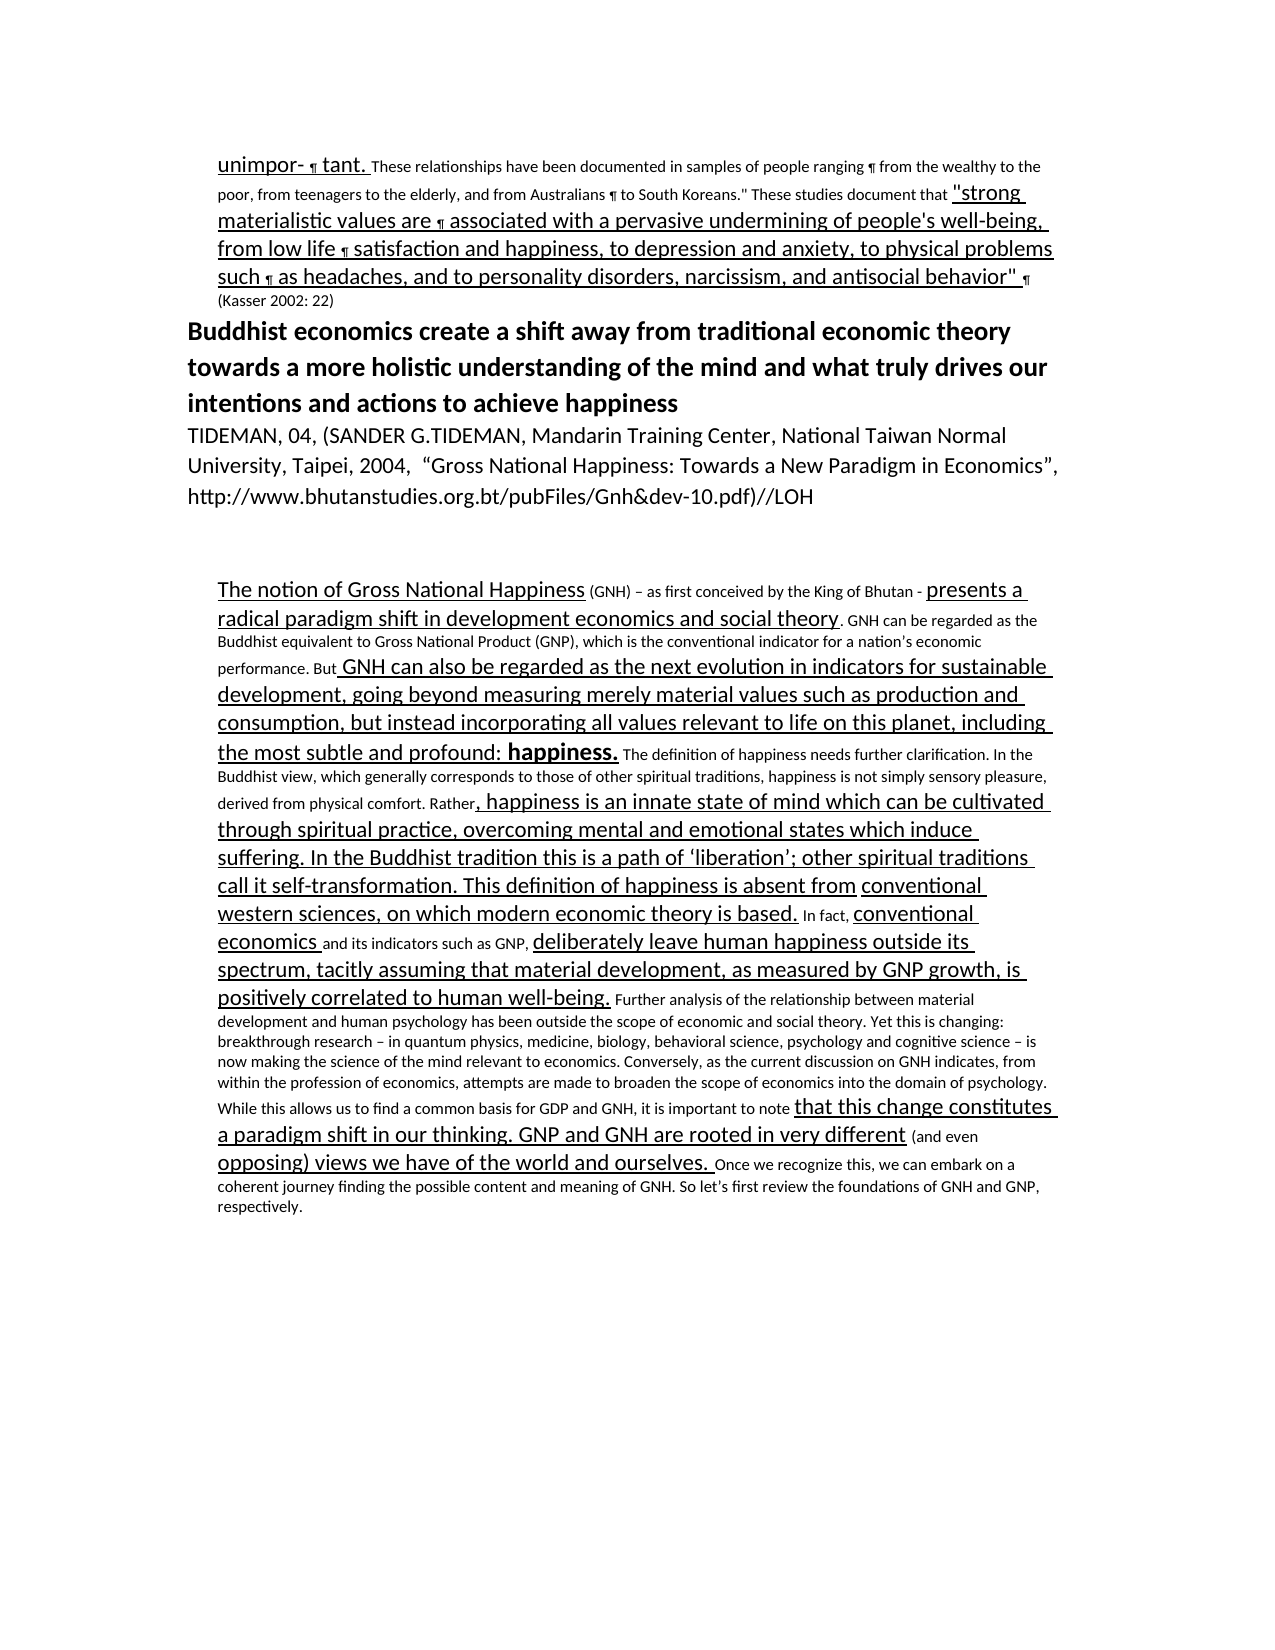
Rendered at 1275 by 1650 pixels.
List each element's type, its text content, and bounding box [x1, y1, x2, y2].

text The notion of Gross National Happiness (GNH) – as first conceived by the King of Bhutan - presents a radical paradigm shift in development economics and social theory. GNH can be regarded as the Buddhist equivalent to Gross National Product (GNP), which is the conventional indicator for a nation’s economic performance. But GNH can also be regarded as the next evolution in indicators for sustainable development, going beyond measuring merely material values such as production and consumption, but instead incorporating all values relevant to life on this planet, including the most subtle and profound: happiness. The definition of happiness needs further clarification. In the Buddhist view, which generally corresponds to those of other spiritual traditions, happiness is not simply sensory pleasure, derived from physical comfort. Rather, happiness is an innate state of mind which can be cultivated through spiritual practice, overcoming mental and emotional states which induce suffering. In the Buddhist tradition this is a path of ‘liberation’; other spiritual traditions call it self-transformation. This definition of happiness is absent from conventional western sciences, on which modern economic theory is based. In fact, conventional economics and its indicators such as GNP, deliberately leave human happiness outside its spectrum, tacitly assuming that material development, as measured by GNP growth, is positively correlated to human well-being. Further analysis of the relationship between material development and human psychology has been outside the scope of economic and social theory. Yet this is changing: breakthrough research – in quantum physics, medicine, biology, behavioral science, psychology and cognitive science – is now making the science of the mind relevant to economics. Conversely, as the current discussion on GNH indicates, from within the profession of economics, attempts are made to broaden the scope of economics into the domain of psychology. While this allows us to find a common basis for GDP and GNH, it is important to note that this change constitutes a paradigm shift in our thinking. GNP and GNH are rooted in very different (and even opposing) views we have of the world and ourselves. Once we recognize this, we can embark on a coherent journey finding the possible content and meaning of GNH. So let’s first review the foundations of GNH and GNP, respectively. [217, 576, 1057, 1217]
text TIDEMAN, 04, (SANDER G.TIDEMAN, Mandarin Training Center, National Taiwan Normal University, Taipei, 2004, “Gross National Happiness: Towards a New Paradigm in Economics”, http://www.bhutanstudies.org.bt/pubFiles/Gnh&dev-10.pdf)//LOH [187, 421, 1087, 510]
subtitle Buddhist economics create a shift away from traditional economic theory towards a more holistic understanding of the mind and what truly drives our intentions and actions to achieve happiness [187, 314, 1087, 419]
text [217, 150, 1057, 310]
